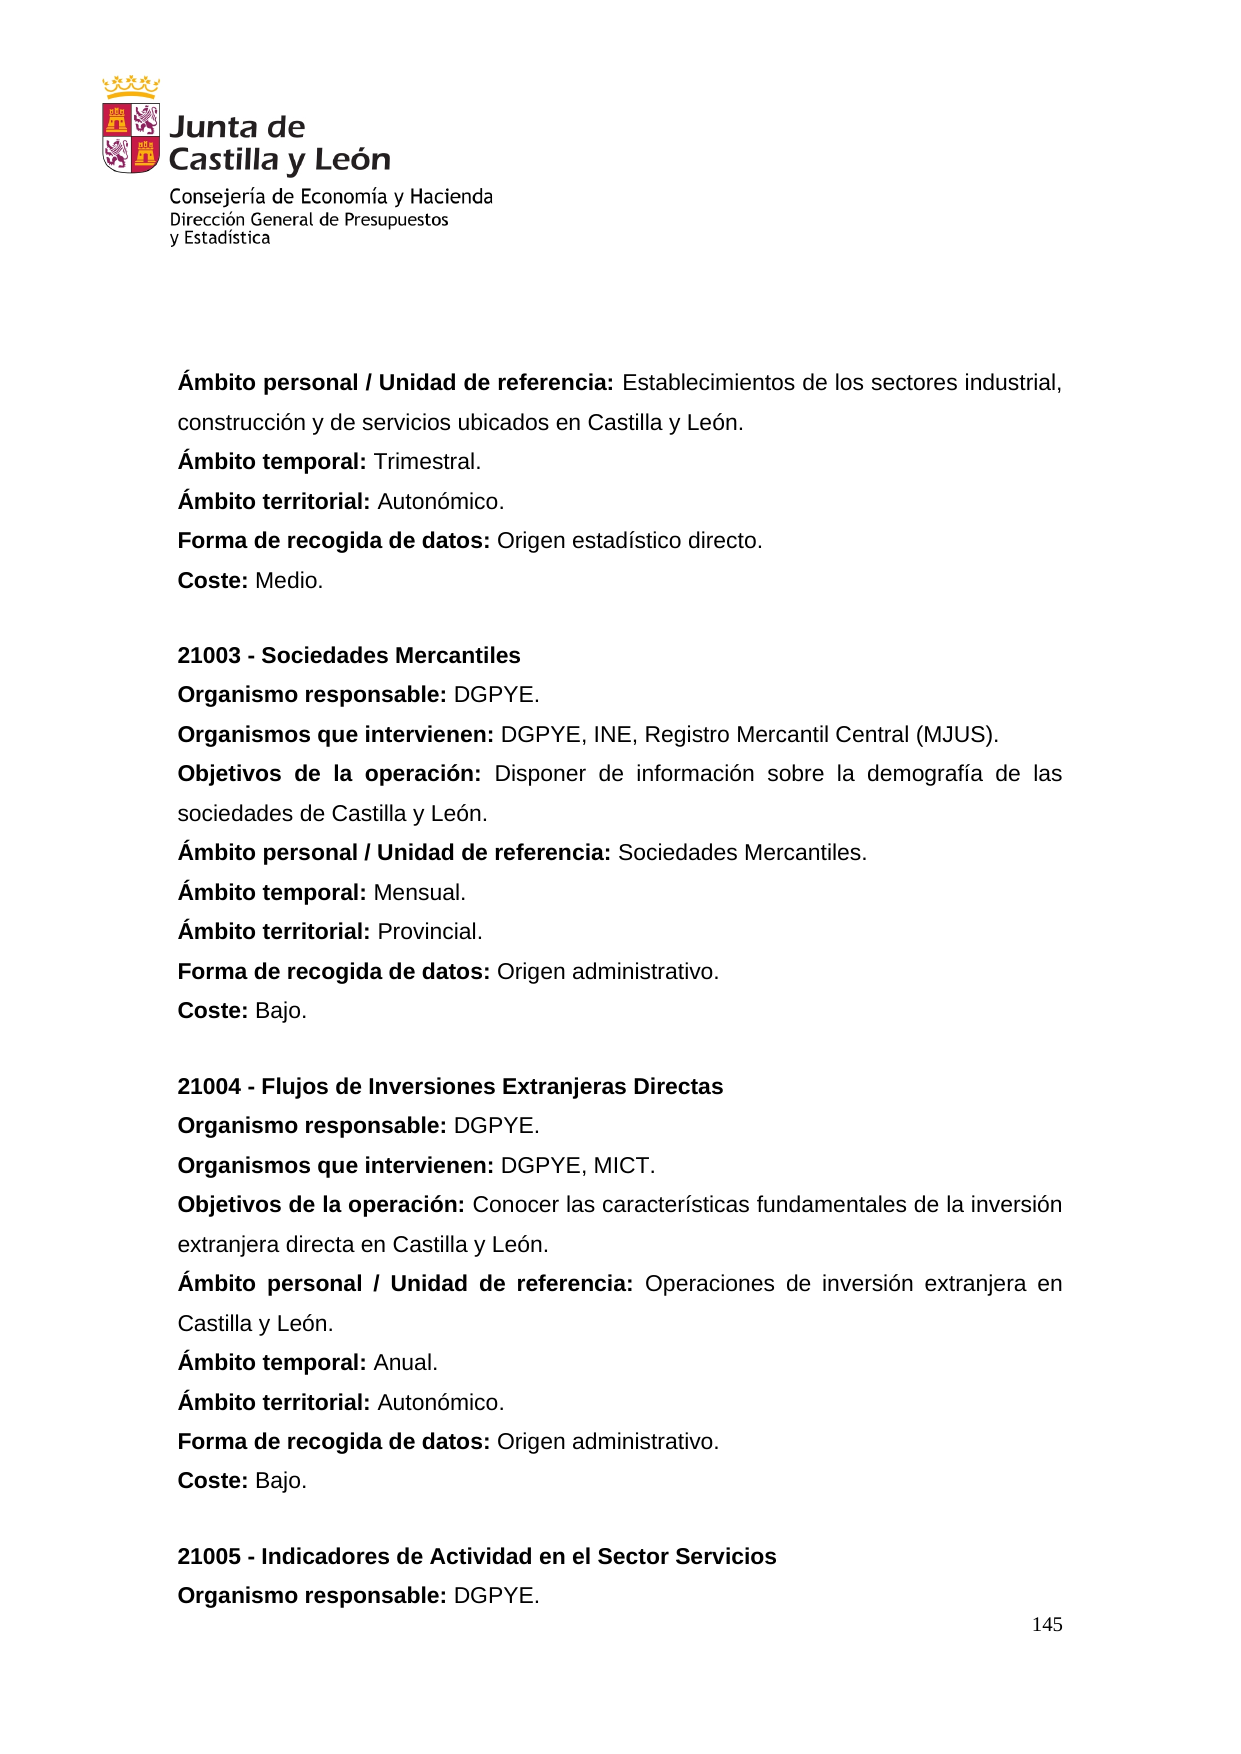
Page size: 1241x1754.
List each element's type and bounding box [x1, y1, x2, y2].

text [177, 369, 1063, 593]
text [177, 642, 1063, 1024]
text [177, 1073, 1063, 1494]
picture [102, 75, 493, 247]
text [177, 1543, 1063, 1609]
